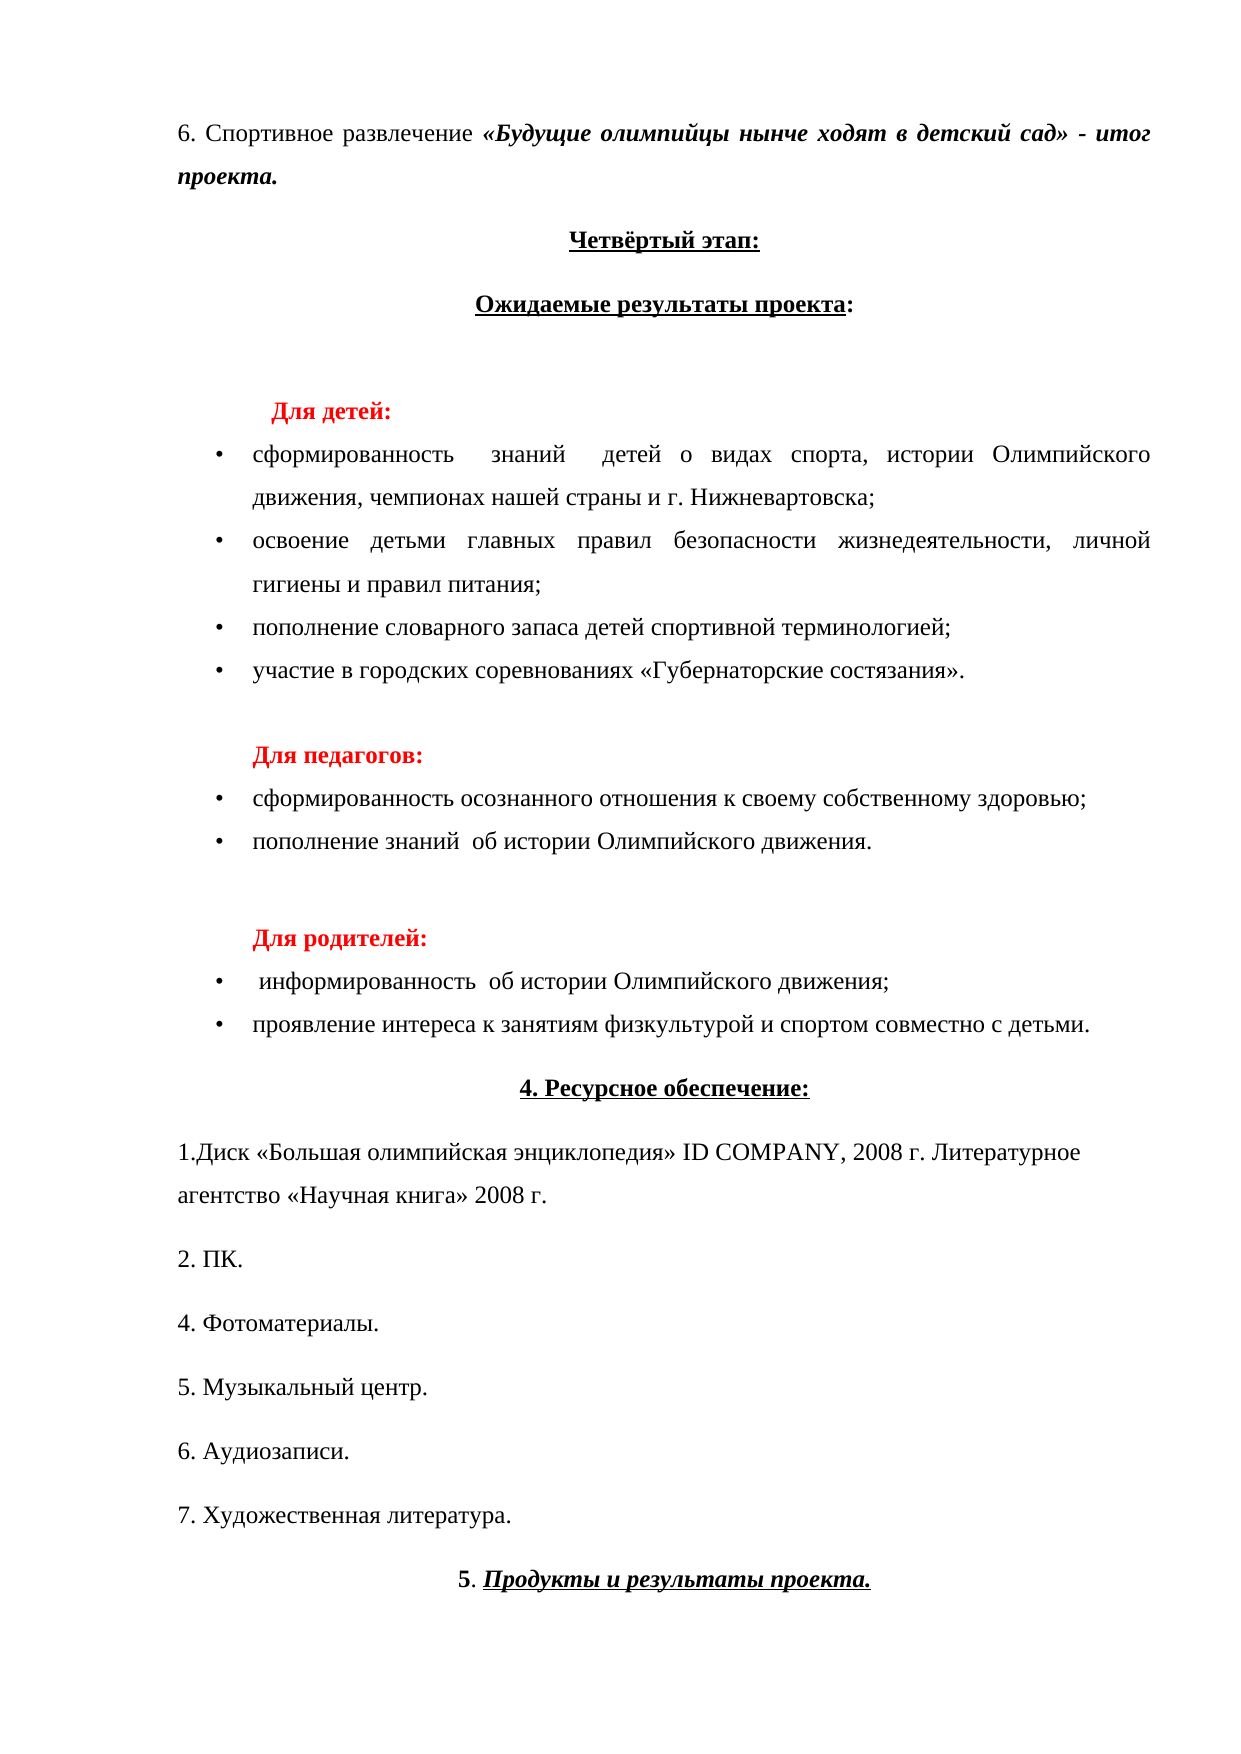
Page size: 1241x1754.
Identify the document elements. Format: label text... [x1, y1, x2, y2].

text Ожидаемые результаты проекта: [177, 289, 1152, 318]
list пополнение словарного запаса детей спортивной терминологией; [215, 612, 1152, 641]
list проявление интереса к занятиям физкультурой и спортом совместно с детьми. [215, 1009, 1152, 1038]
list сформированность осознанного отношения к своему собственному здоровью; [215, 783, 1152, 812]
list информированность об истории Олимпийского движения; [215, 966, 1152, 995]
list Для детей: [252, 396, 1152, 425]
text 1.Диск «Большая олимпийская энциклопедия» ID COMPANY, 2008 г. Литературное агентство «Научная книга» 2008 г. [177, 1137, 1152, 1209]
list сформированность знаний детей о видах спорта, истории Олимпийского движения, чемпионах нашей страны и г. Нижневартовска; [215, 439, 1152, 511]
list пополнение знаний об истории Олимпийского движения. [215, 826, 1152, 855]
list Для родителей: [252, 923, 1152, 952]
text 7. Художественная литература. [177, 1500, 1152, 1529]
text 6. Аудиозаписи. [177, 1436, 1152, 1465]
text Четвёртый этап: [177, 225, 1152, 254]
text 4. Ресурсное обеспечение: [177, 1073, 1152, 1102]
text 2. ПК. [177, 1244, 1152, 1273]
text 5. Продукты и результаты проекта. [177, 1564, 1152, 1593]
list участие в городских соревнованиях «Губернаторские состязания». [215, 655, 1152, 684]
list Для педагогов: [252, 740, 1152, 769]
list освоение детьми главных правил безопасности жизнедеятельности, личной гигиены и правил питания; [215, 526, 1152, 597]
text 6. Спортивное развлечение «Будущие олимпийцы нынче ходят в детский сад» - итог проекта. [177, 118, 1152, 190]
text 5. Музыкальный центр. [177, 1372, 1152, 1401]
text 4. Фотоматериалы. [177, 1308, 1152, 1337]
